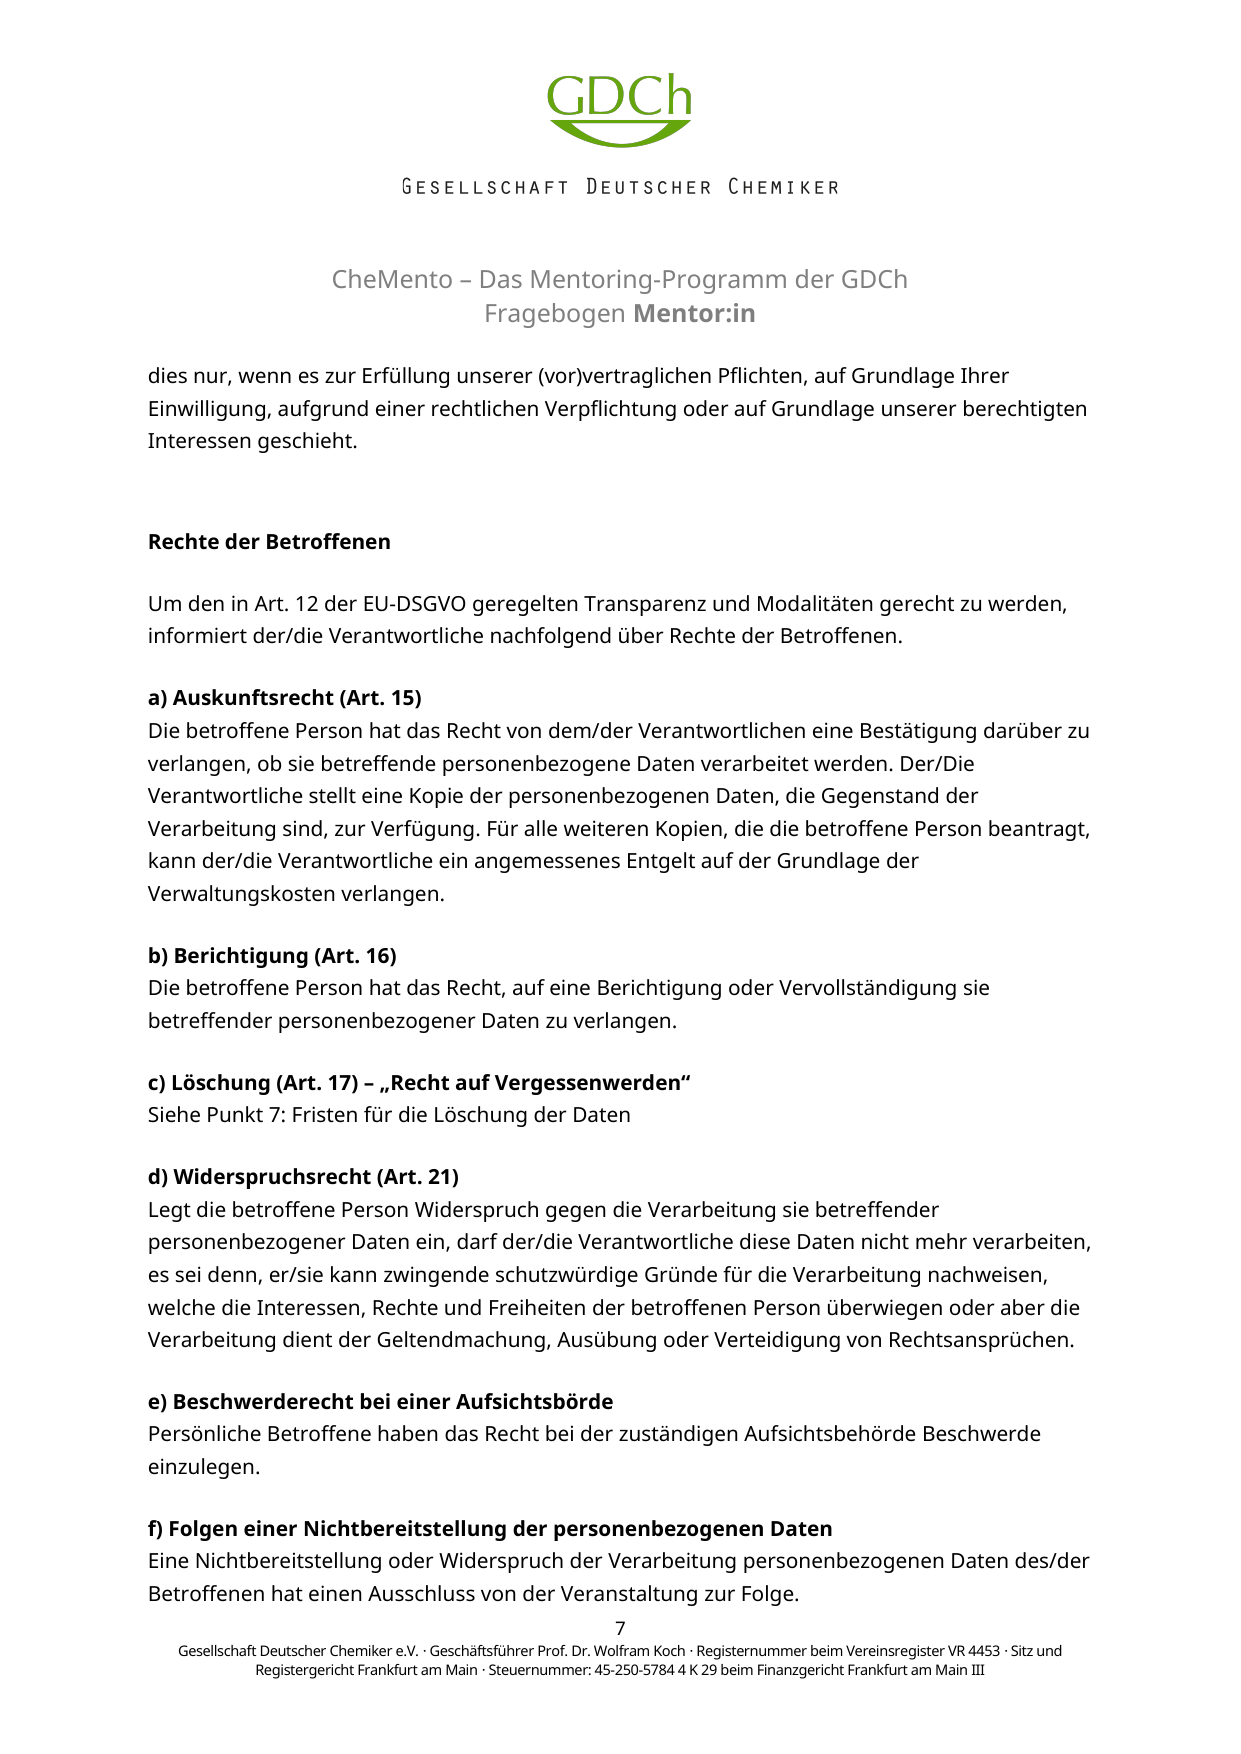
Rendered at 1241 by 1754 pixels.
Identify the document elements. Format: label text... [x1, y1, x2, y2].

text b) Berichtigung (Art. 16) Die betroffene Person hat das Recht, auf eine Berichtigung oder Vervollständigung sie betreffender personenbezogener Daten zu verlangen. [148, 941, 1092, 1034]
text Rechte der Betroffenen [148, 527, 1092, 556]
text d) Widerspruchsrecht (Art. 21) Legt die betroffene Person Widerspruch gegen die Verarbeitung sie betreffender personenbezogener Daten ein, darf der/die Verantwortliche diese Daten nicht mehr verarbeiten, es sei denn, er/sie kann zwingende schutzwürdige Gründe für die Verarbeitung nachweisen, welche die Interessen, Rechte und Freiheiten der betroffenen Person überwiegen oder aber die Verarbeitung dient der Geltendmachung, Ausübung oder Verteidigung von Rechtsansprüchen. [148, 1162, 1092, 1354]
text e) Beschwerderecht bei einer Aufsichtsbörde Persönliche Betroffene haben das Recht bei der zuständigen Aufsichtsbehörde Beschwerde einzulegen. [148, 1387, 1092, 1481]
text f) Folgen einer Nichtbereitstellung der personenbezogenen Daten Eine Nichtbereitstellung oder Widerspruch der Verarbeitung personenbezogenen Daten des/der Betroffenen hat einen Ausschluss von der Veranstaltung zur Folge. [148, 1514, 1092, 1608]
text c) Löschung (Art. 17) – „Recht auf Vergessenwerden“ Siehe Punkt 7: Fristen für die Löschung der Daten [148, 1068, 1092, 1129]
picture [402, 73, 838, 194]
text Um den in Art. 12 der EU-DSGVO geregelten Transparenz und Modalitäten gerecht zu werden, informiert der/die Verantwortliche nachfolgend über Rechte der Betroffenen. [148, 589, 1092, 650]
text a) Auskunftsrecht (Art. 15) Die betroffene Person hat das Recht von dem/der Verantwortlichen eine Bestätigung darüber zu verlangen, ob sie betreffende personenbezogene Daten verarbeitet werden. Der/Die Verantwortliche stellt eine Kopie der personenbezogenen Daten, die Gegenstand der Verarbeitung sind, zur Verfügung. Für alle weiteren Kopien, die die betroffene Person beantragt, kann der/die Verantwortliche ein angemessenes Entgelt auf der Grundlage der Verwaltungskosten verlangen. [148, 683, 1092, 907]
